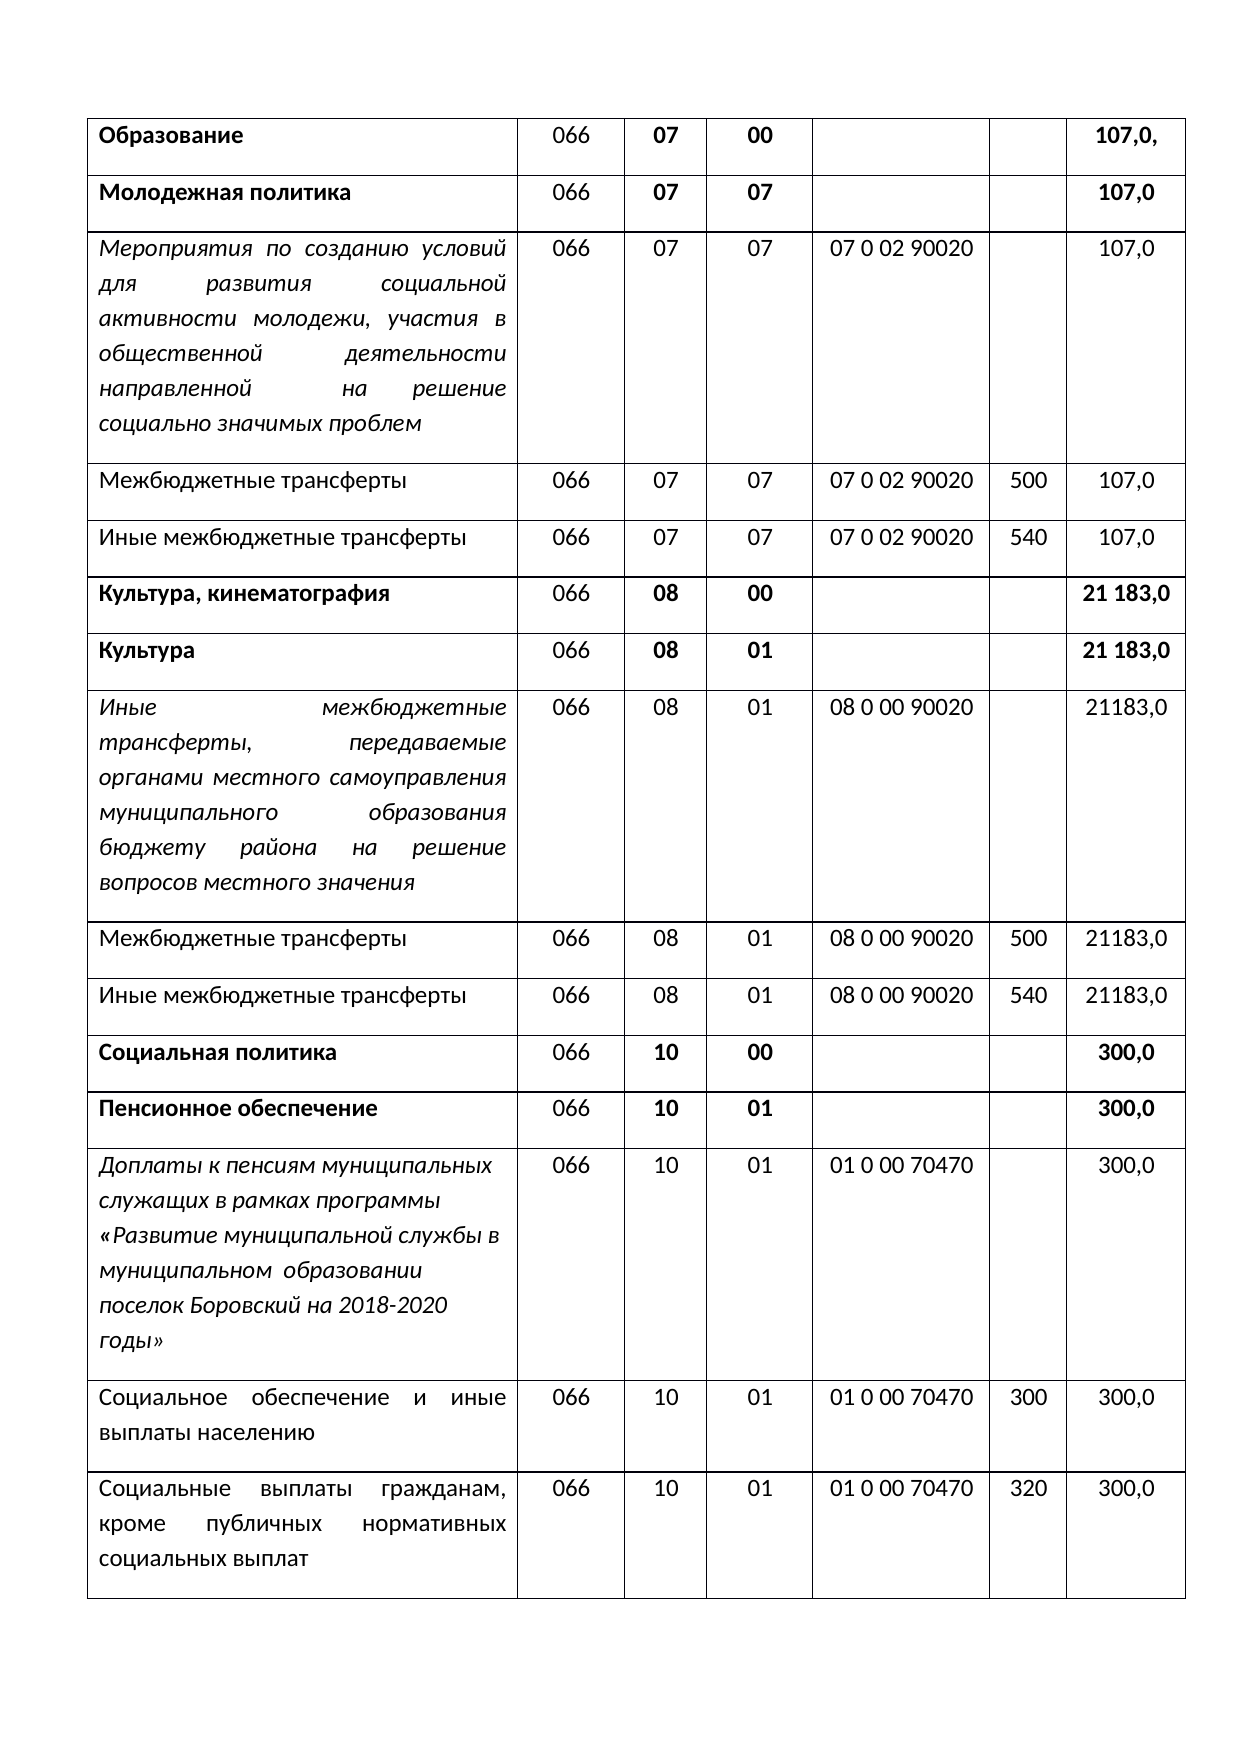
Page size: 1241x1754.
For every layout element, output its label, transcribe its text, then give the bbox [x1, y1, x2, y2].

table_cell [813, 578, 989, 633]
table_cell [813, 1036, 989, 1091]
table_cell 07 [625, 233, 706, 463]
table_cell 08 [625, 634, 706, 690]
table_cell 00 [707, 578, 812, 633]
table_cell 21183,0 [1067, 691, 1185, 921]
table_cell [990, 1093, 1066, 1148]
table_cell 01 [707, 979, 812, 1035]
table_cell 540 [990, 979, 1066, 1035]
table_cell 08 [625, 979, 706, 1035]
table_cell 066 [518, 1473, 624, 1598]
table_cell 08 [625, 691, 706, 921]
table_cell 07 [707, 176, 812, 231]
table_cell [990, 176, 1066, 231]
table_cell 10 [625, 1036, 706, 1091]
table_cell 07 [707, 464, 812, 520]
table_cell Социальные выплаты гражданам, кроме публичных нормативных социальных выплат [88, 1473, 517, 1598]
table_cell 01 [707, 1473, 812, 1598]
table_cell 07 [707, 233, 812, 463]
table_cell 00 [707, 1036, 812, 1091]
table_cell Межбюджетные трансферты [88, 923, 517, 978]
table_cell [990, 233, 1066, 463]
table_cell 07 0 02 90020 [813, 521, 989, 576]
table_cell Социальное обеспечение и иные выплаты населению [88, 1381, 517, 1471]
table_cell 066 [518, 119, 624, 175]
table_cell 066 [518, 1149, 624, 1380]
table_cell Иные межбюджетные трансферты [88, 979, 517, 1035]
table_cell Пенсионное обеспечение [88, 1093, 517, 1148]
table_cell [813, 176, 989, 231]
table_cell Мероприятия по созданию условий для развития социальной активности молодежи, участия в общественной деятельности направленной на решение социально значимых проблем [88, 233, 517, 463]
table_cell 300,0 [1067, 1036, 1185, 1091]
table_cell 08 0 00 90020 [813, 691, 989, 921]
table_cell 01 0 00 70470 [813, 1149, 989, 1380]
table_cell 07 [625, 119, 706, 175]
table_cell 10 [625, 1093, 706, 1148]
table_cell 07 0 02 90020 [813, 464, 989, 520]
table_cell 066 [518, 176, 624, 231]
table_cell Культура [88, 634, 517, 690]
table_cell 320 [990, 1473, 1066, 1598]
table_cell 066 [518, 1093, 624, 1148]
table_cell Доплаты к пенсиям муниципальных служащих в рамках программы «Развитие муниципальной службы в муниципальном образовании поселок Боровский на 2018-2020 годы» [88, 1149, 517, 1380]
table_cell 066 [518, 923, 624, 978]
table_cell 107,0 [1067, 464, 1185, 520]
table_cell 066 [518, 233, 624, 463]
table_cell 066 [518, 578, 624, 633]
table_cell 21183,0 [1067, 923, 1185, 978]
table_cell 066 [518, 464, 624, 520]
table_cell 066 [518, 1036, 624, 1091]
table_cell 300,0 [1067, 1473, 1185, 1598]
table_cell 10 [625, 1473, 706, 1598]
table_cell 107,0 [1067, 233, 1185, 463]
table_cell Культура, кинематография [88, 578, 517, 633]
table_cell 01 [707, 634, 812, 690]
table_cell 21183,0 [1067, 979, 1185, 1035]
table_cell 107,0, [1067, 119, 1185, 175]
table_cell Социальная политика [88, 1036, 517, 1091]
table_cell [990, 1149, 1066, 1380]
table_cell 066 [518, 521, 624, 576]
table_cell 01 0 00 70470 [813, 1473, 989, 1598]
table_cell 07 [625, 521, 706, 576]
table_cell Иные межбюджетные трансферты [88, 521, 517, 576]
table_cell 08 [625, 578, 706, 633]
table_cell 10 [625, 1381, 706, 1471]
table_cell 500 [990, 464, 1066, 520]
table_cell 01 [707, 1149, 812, 1380]
table_cell [990, 634, 1066, 690]
table_cell 107,0 [1067, 176, 1185, 231]
table_cell Молодежная политика [88, 176, 517, 231]
table_cell 01 0 00 70470 [813, 1381, 989, 1471]
table_cell 00 [707, 119, 812, 175]
table_cell 07 [625, 176, 706, 231]
table_cell [990, 691, 1066, 921]
table_cell [813, 1093, 989, 1148]
table_cell 10 [625, 1149, 706, 1380]
table_cell [990, 578, 1066, 633]
table_cell 07 [707, 521, 812, 576]
table_cell 01 [707, 691, 812, 921]
table_cell 066 [518, 691, 624, 921]
table_cell 21 183,0 [1067, 634, 1185, 690]
table_cell Межбюджетные трансферты [88, 464, 517, 520]
table_cell [990, 119, 1066, 175]
table_cell 21 183,0 [1067, 578, 1185, 633]
table_cell 540 [990, 521, 1066, 576]
table_cell [990, 1036, 1066, 1091]
table_cell 066 [518, 979, 624, 1035]
table_cell 01 [707, 1381, 812, 1471]
table_cell 07 0 02 90020 [813, 233, 989, 463]
table_cell 300,0 [1067, 1381, 1185, 1471]
table_cell 01 [707, 923, 812, 978]
table_cell 08 0 00 90020 [813, 923, 989, 978]
table_cell 300,0 [1067, 1093, 1185, 1148]
table_cell 01 [707, 1093, 812, 1148]
table_cell Иные межбюджетные трансферты, передаваемые органами местного самоуправления муниципального образования бюджету района на решение вопросов местного значения [88, 691, 517, 921]
table_cell 300,0 [1067, 1149, 1185, 1380]
table_cell 07 [625, 464, 706, 520]
table_cell 300 [990, 1381, 1066, 1471]
table_cell 107,0 [1067, 521, 1185, 576]
table_cell Образование [88, 119, 517, 175]
table_cell 08 [625, 923, 706, 978]
table_cell 066 [518, 634, 624, 690]
table_cell 500 [990, 923, 1066, 978]
table_cell 08 0 00 90020 [813, 979, 989, 1035]
table_cell 066 [518, 1381, 624, 1471]
table_cell [813, 634, 989, 690]
table_cell [813, 119, 989, 175]
